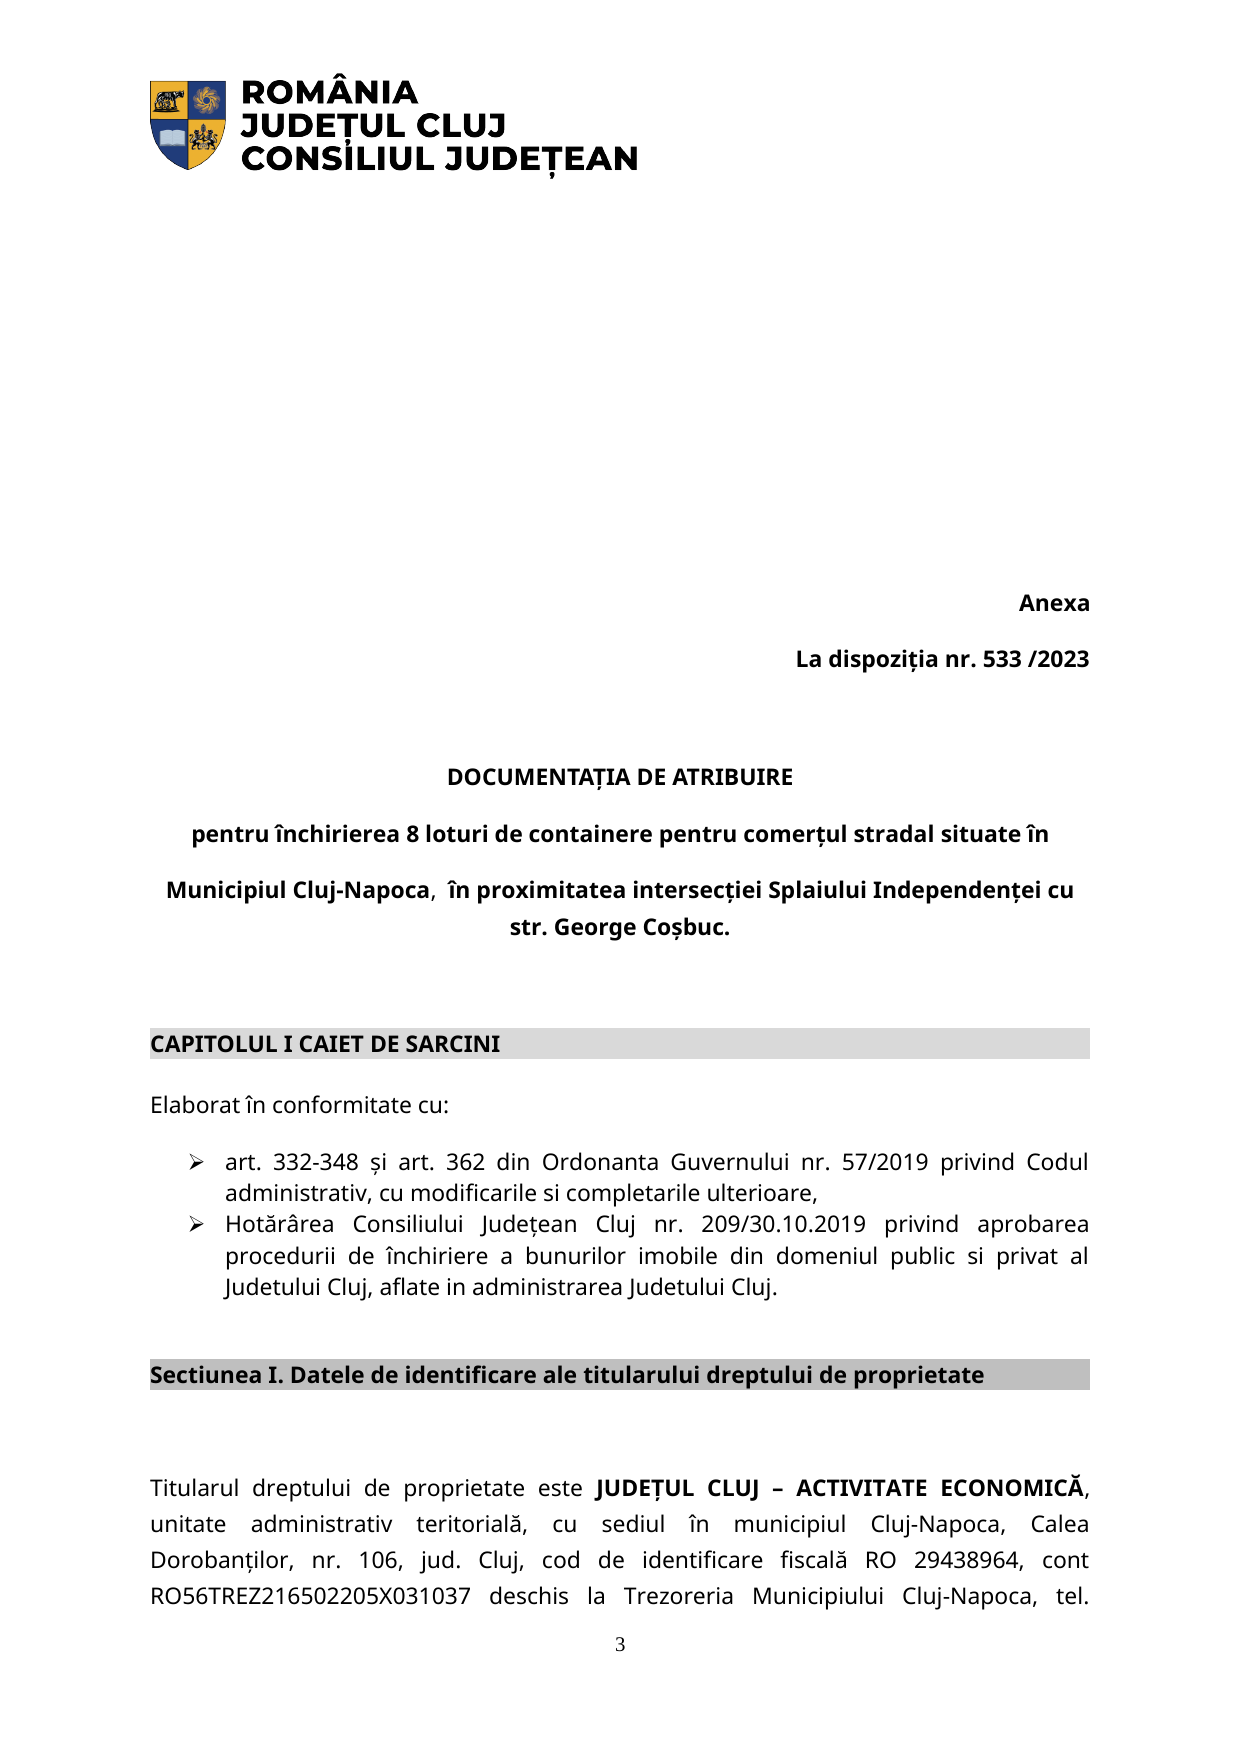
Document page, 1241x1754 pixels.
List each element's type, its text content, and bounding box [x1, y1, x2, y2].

list Hotărârea Consiliului Județean Cluj nr. 209/30.10.2019 privind aprobarea procedurii de închiriere a bunurilor imobile din domeniul public si privat al Judetului Cluj, aflate in administrarea Judetului Cluj. [187, 1208, 1090, 1302]
text Sectiunea I. Datele de identificare ale titularului dreptului de proprietate [150, 1359, 1090, 1390]
text La dispoziția nr. 533 /2023 [150, 643, 1090, 674]
text Anexa [150, 586, 1090, 618]
text CAPITOLUL I CAIET DE SARCINI [150, 1028, 1090, 1059]
picture [150, 73, 637, 179]
text DOCUMENTAȚIA DE ATRIBUIRE [150, 761, 1090, 792]
text Elaborat în conformitate cu: [150, 1089, 1090, 1120]
text pentru închirierea 8 loturi de containere pentru comerțul stradal situate în [150, 818, 1090, 849]
list art. 332-348 și art. 362 din Ordonanta Guvernului nr. 57/2019 privind Codul administrativ, cu modificarile si completarile ulterioare, [187, 1146, 1090, 1208]
text Municipiul Cluj-Napoca, în proximitatea intersecției Splaiului Independenței cu str. George Coșbuc. [150, 874, 1090, 942]
